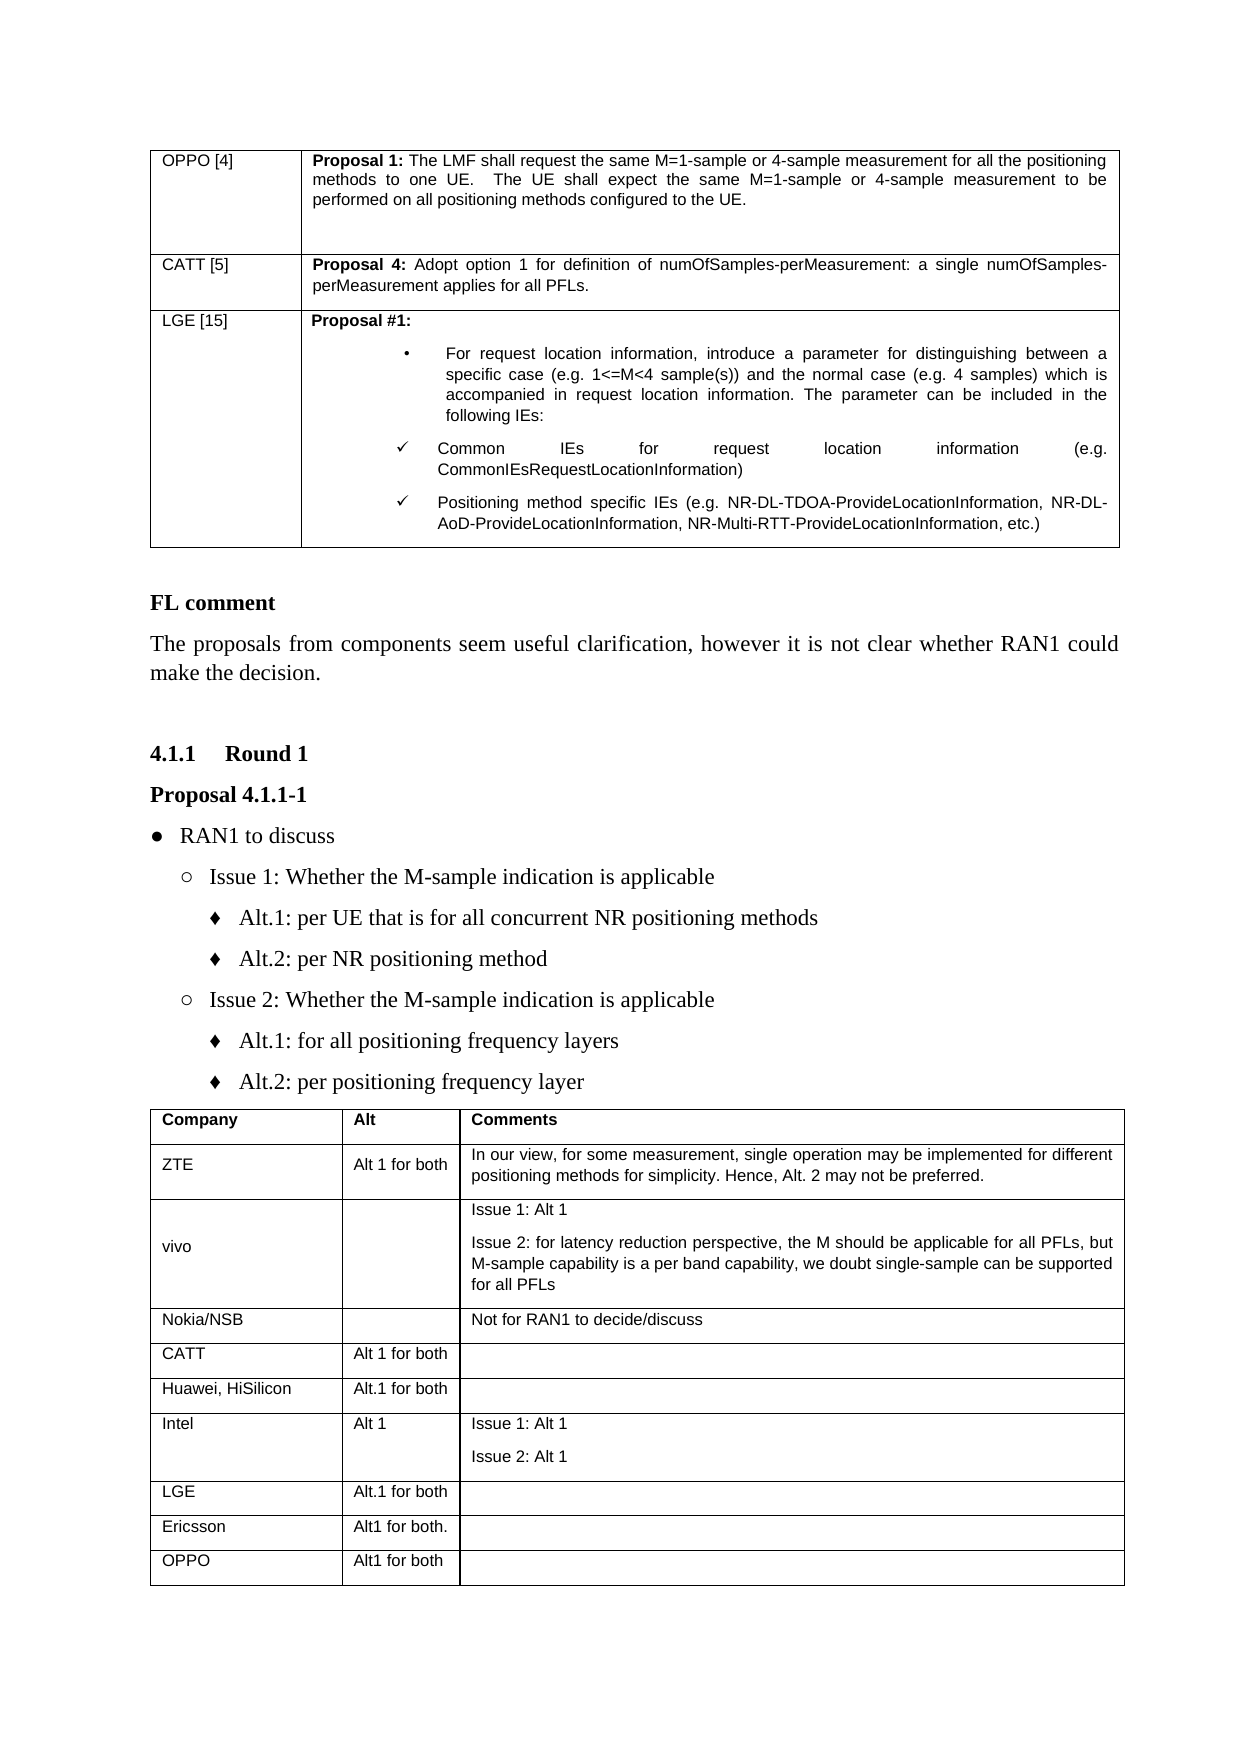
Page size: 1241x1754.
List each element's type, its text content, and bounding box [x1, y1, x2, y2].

list Issue 1: Whether the M-sample indication is applicable [179, 863, 1120, 889]
table_cell [461, 1551, 1124, 1585]
table_cell [461, 1516, 1124, 1550]
list Alt.2: per NR positioning method [209, 945, 1120, 971]
table_cell vivo [151, 1200, 342, 1308]
text FL comment [150, 589, 1120, 616]
table_cell Issue 1: Alt 1 Issue 2: Alt 1 [461, 1414, 1124, 1481]
table_cell Alt.1 for both [343, 1379, 459, 1413]
table_header Company [151, 1110, 342, 1144]
table_cell [461, 1379, 1124, 1413]
table_cell Proposal #1: For request location information, introduce a parameter for distinguishing between a specific case (e.g. 1<=M<4 sample(s)) and the normal case (e.g. 4 samples) which is accompanied in request location information. The parameter can be included in the following IEs: Common IEs for request location information (e.g. CommonIEsRequestLocationInformation) Positioning method specific IEs (e.g. NR-DL-TDOA-ProvideLocationInformation, NR-DL-AoD-ProvideLocationInformation, NR-Multi-RTT-ProvideLocationInformation, etc.) [302, 311, 1119, 547]
table_cell Ericsson [151, 1516, 342, 1550]
table_cell LGE [15] [151, 311, 301, 547]
table_cell Alt.1 for both [343, 1482, 459, 1515]
text Proposal 4.1.1-1 [150, 781, 1120, 808]
table_cell Nokia/NSB [151, 1309, 342, 1343]
list Alt.2: per positioning frequency layer [209, 1068, 1120, 1094]
table_cell Alt 1 [343, 1414, 459, 1481]
table_cell ZTE [151, 1145, 342, 1199]
table_cell Proposal 4: Adopt option 1 for definition of numOfSamples-perMeasurement: a single numOfSamples-perMeasurement applies for all PFLs. [302, 255, 1119, 309]
table_cell Alt 1 for both [343, 1145, 459, 1199]
text RAN1 to discuss [150, 822, 1120, 849]
text The proposals from components seem useful clarification, however it is not clear whether RAN1 could make the decision. [150, 630, 1120, 685]
list Issue 2: Whether the M-sample indication is applicable [179, 986, 1120, 1012]
table_cell CATT [5] [151, 255, 301, 309]
table_cell Intel [151, 1414, 342, 1481]
list Alt.1: per UE that is for all concurrent NR positioning methods [209, 904, 1120, 931]
table_cell Issue 1: Alt 1 Issue 2: for latency reduction perspective, the M should be applicable for all PFLs, but M-sample capability is a per band capability, we doubt single-sample can be supported for all PFLs [461, 1200, 1124, 1308]
table_cell Not for RAN1 to decide/discuss [461, 1309, 1124, 1343]
table_cell [461, 1344, 1124, 1378]
table_cell In our view, for some measurement, single operation may be implemented for different positioning methods for simplicity. Hence, Alt. 2 may not be preferred. [461, 1145, 1124, 1199]
table_cell OPPO [151, 1551, 342, 1585]
table_cell Alt1 for both. [343, 1516, 459, 1550]
table_cell [461, 1482, 1124, 1515]
table_cell LGE [151, 1482, 342, 1515]
table_cell [343, 1200, 459, 1308]
table_cell CATT [151, 1344, 342, 1378]
table_cell [343, 1309, 459, 1343]
table_cell OPPO [4] [151, 151, 301, 254]
table_header Comments [461, 1110, 1124, 1144]
table_cell Alt1 for both [343, 1551, 459, 1585]
subtitle Round 1 [150, 740, 1120, 767]
list Alt.1: for all positioning frequency layers [209, 1027, 1120, 1053]
table_cell Huawei, HiSilicon [151, 1379, 342, 1413]
table_cell Alt 1 for both [343, 1344, 459, 1378]
table_cell Proposal 1: The LMF shall request the same M=1-sample or 4-sample measurement for all the positioning methods to one UE. The UE shall expect the same M=1-sample or 4-sample measurement to be performed on all positioning methods configured to the UE. [302, 151, 1119, 254]
table_header Alt [343, 1110, 459, 1144]
